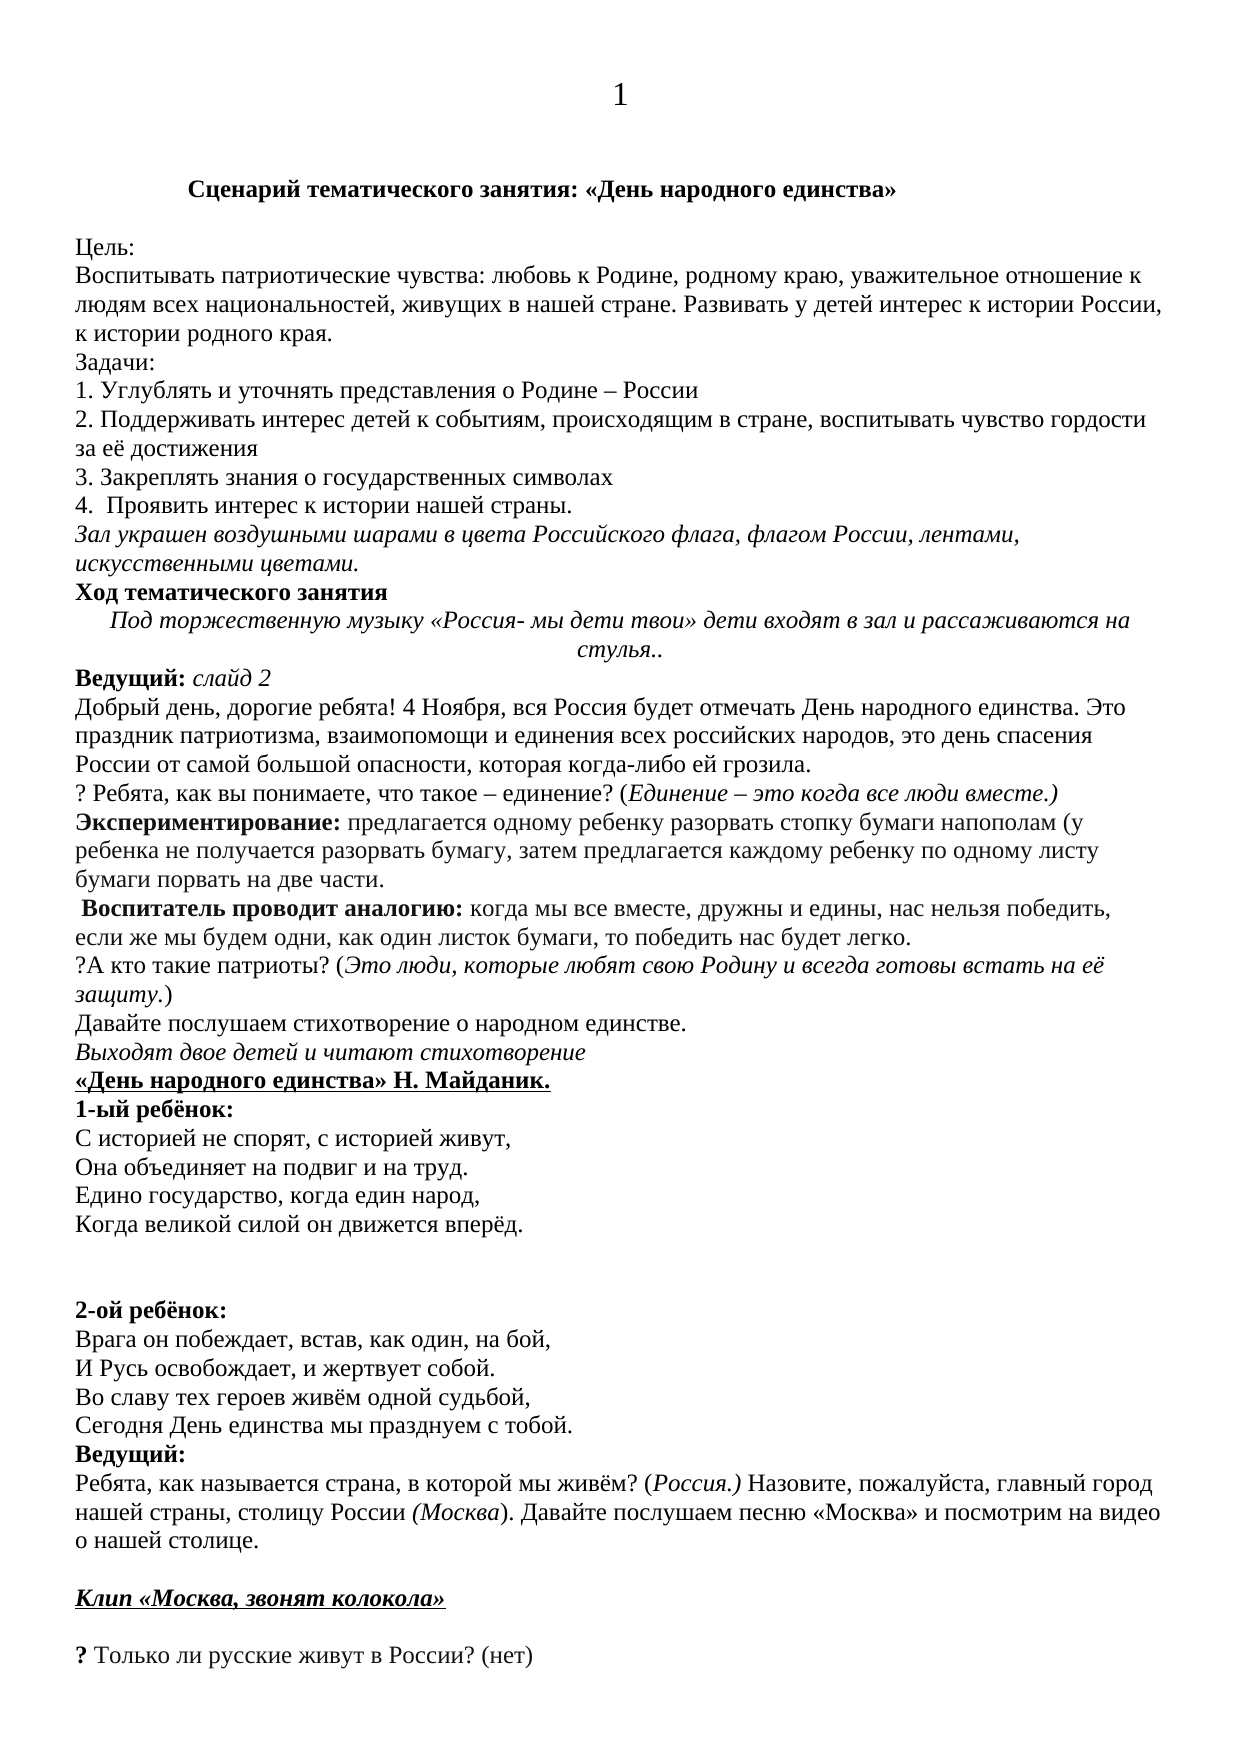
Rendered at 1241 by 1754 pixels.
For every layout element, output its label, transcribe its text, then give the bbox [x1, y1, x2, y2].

text Во славу тех героев живём одной судьбой, [75, 1382, 1165, 1411]
text Врага он побеждает, встав, как один, на бой, [75, 1324, 1165, 1353]
text Задачи: [75, 347, 1165, 376]
text С историей не спорят, с историей живут, [75, 1123, 1165, 1152]
text 2-ой ребёнок: [75, 1296, 1165, 1324]
text Ребята, как называется страна, в которой мы живём? (Россия.) Назовите, пожалуйста, главный город нашей страны, столицу России (Москва). Давайте послушаем песню «Москва» и посмотрим на видео о нашей столице. [75, 1468, 1165, 1554]
text Под торжественную музыку «Россия- мы дети твои» дети входят в зал и рассаживаются на стулья.. [75, 606, 1165, 663]
text 4. Проявить интерес к истории нашей страны. [75, 491, 1165, 519]
text Экспериментирование: предлагается одному ребенку разорвать стопку бумаги напополам (у ребенка не получается разорвать бумагу, затем предлагается каждому ребенку по одному листу бумаги порвать на две части. [75, 807, 1165, 893]
text Едино государство, когда един народ, [75, 1181, 1165, 1209]
text ? Ребята, как вы понимаете, что такое – единение? (Единение – это когда все люди вместе.) [75, 778, 1165, 807]
text 2. Поддерживать интерес детей к событиям, происходящим в стране, воспитывать чувство гордости за её достижения [75, 404, 1165, 462]
text ? Только ли русские живут в России? (нет) [75, 1641, 1165, 1669]
text Выходят двое детей и читают стихотворение [75, 1037, 1165, 1066]
text Ведущий: слайд 2 [75, 663, 1165, 692]
text Она объединяет на подвиг и на труд. [75, 1152, 1165, 1181]
text Воспитатель проводит аналогию: когда мы все вместе, дружны и едины, нас нельзя победить, если же мы будем одни, как один листок бумаги, то победить нас будет легко. [75, 893, 1165, 951]
text ?А кто такие патриоты? (Это люди, которые любят свою Родину и всегда готовы встать на её защиту.) [75, 951, 1165, 1008]
text Когда великой силой он движется вперёд. [75, 1209, 1165, 1238]
text 1-ый ребёнок: [75, 1094, 1165, 1123]
text Зал украшен воздушными шарами в цвета Российского флага, флагом России, лентами, искусственными цветами. [75, 519, 1165, 577]
text Клип «Москва, звонят колокола» [75, 1583, 1165, 1612]
text Сегодня День единства мы празднуем с тобой. [75, 1411, 1165, 1439]
text Давайте послушаем стихотворение о народном единстве. [75, 1008, 1165, 1037]
text Ход тематического занятия [75, 577, 1165, 606]
text Сценарий тематического занятия: «День народного единства» [75, 174, 1165, 203]
text Ведущий: [75, 1439, 1165, 1468]
text Воспитывать патриотические чувства: любовь к Родине, родному краю, уважительное отношение к людям всех национальностей, живущих в нашей стране. Развивать у детей интерес к истории России, к истории родного края. [75, 261, 1165, 347]
text 1. Углублять и уточнять представления о Родине – России [75, 376, 1165, 404]
text 3. Закреплять знания о государственных символах [75, 462, 1165, 491]
text Добрый день, дорогие ребята! 4 Ноября, вся Россия будет отмечать День народного единства. Это праздник патриотизма, взаимопомощи и единения всех российских народов, это день спасения России от самой большой опасности, которая когда-либо ей грозила. [75, 692, 1165, 778]
text И Русь освобождает, и жертвует собой. [75, 1353, 1165, 1382]
text Цель: [75, 232, 1165, 261]
text «День народного единства» Н. Майданик. [75, 1066, 1165, 1094]
